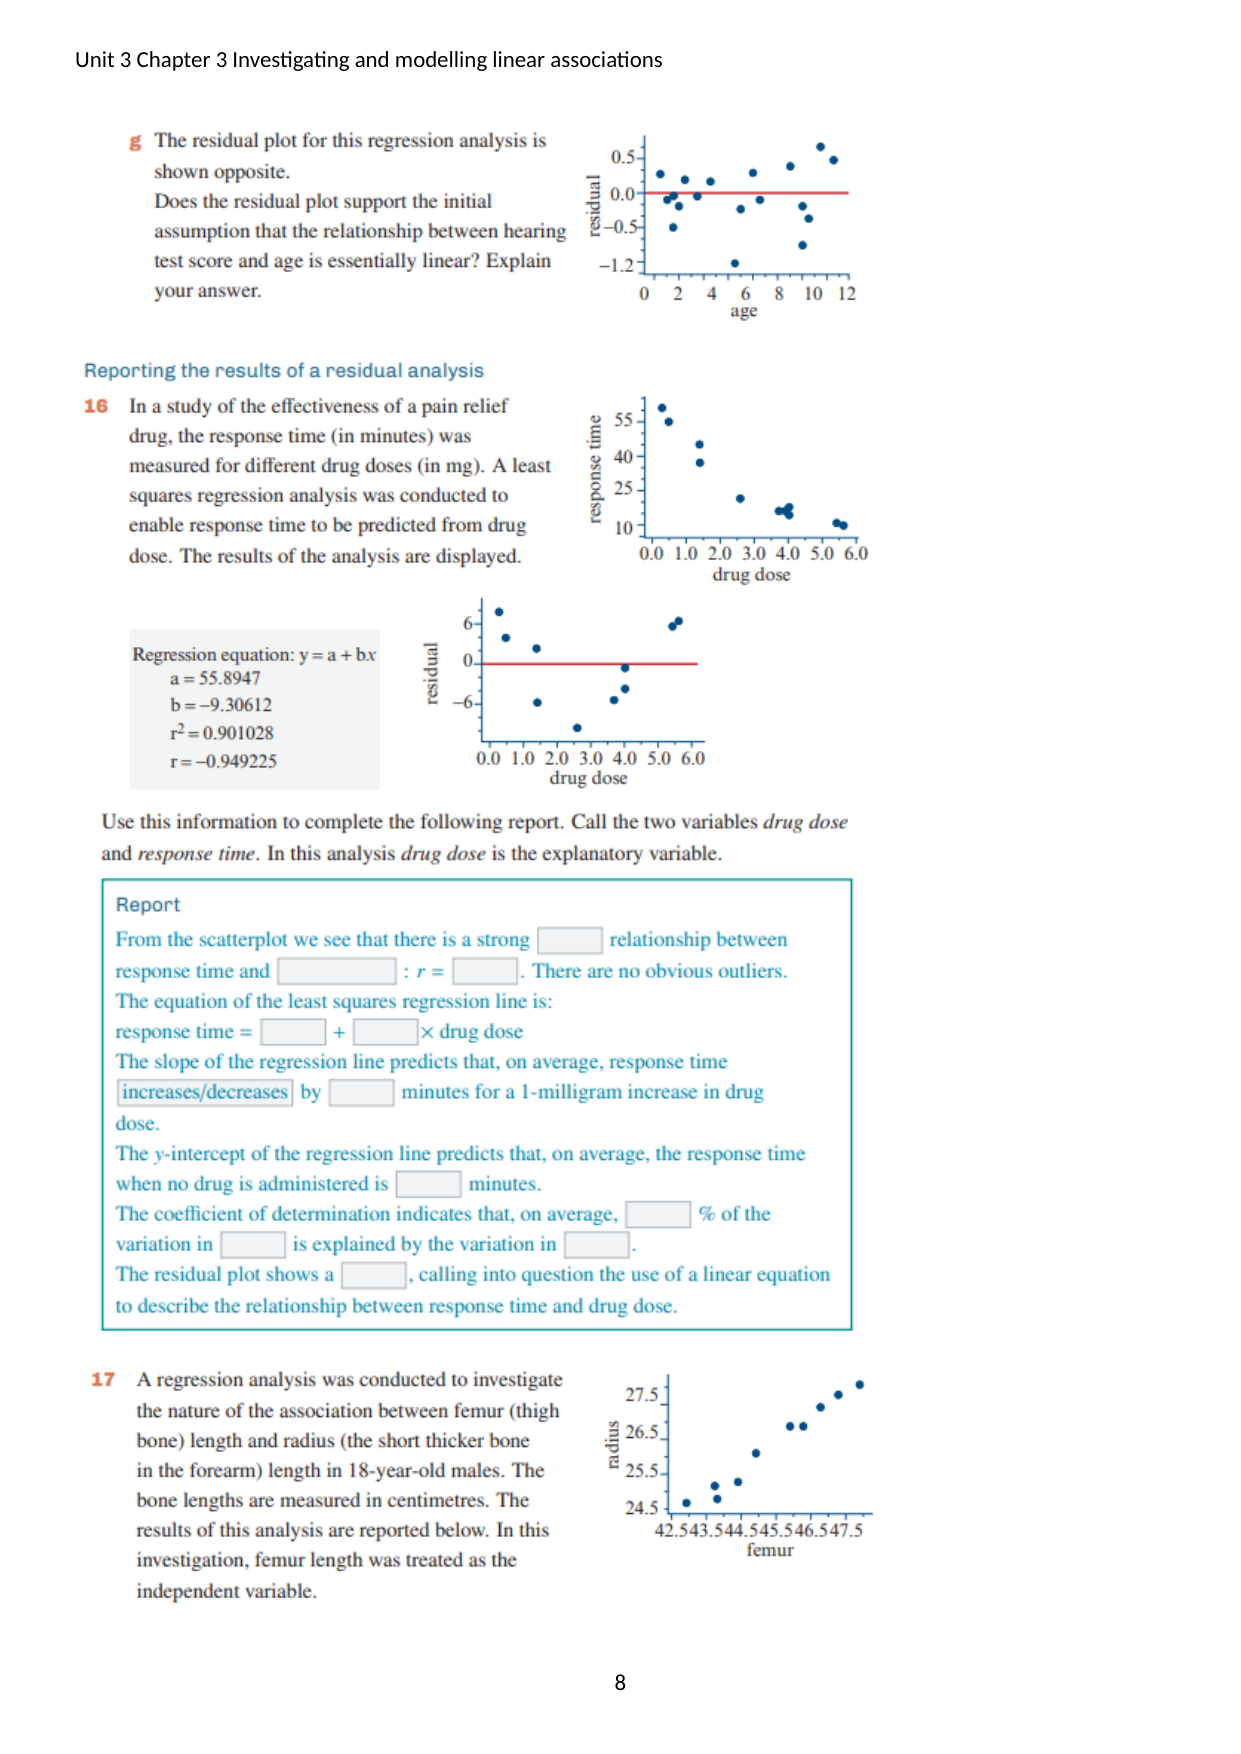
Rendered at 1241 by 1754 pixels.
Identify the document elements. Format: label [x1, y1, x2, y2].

picture [75, 800, 863, 1340]
picture [75, 1358, 874, 1604]
picture [75, 120, 877, 799]
